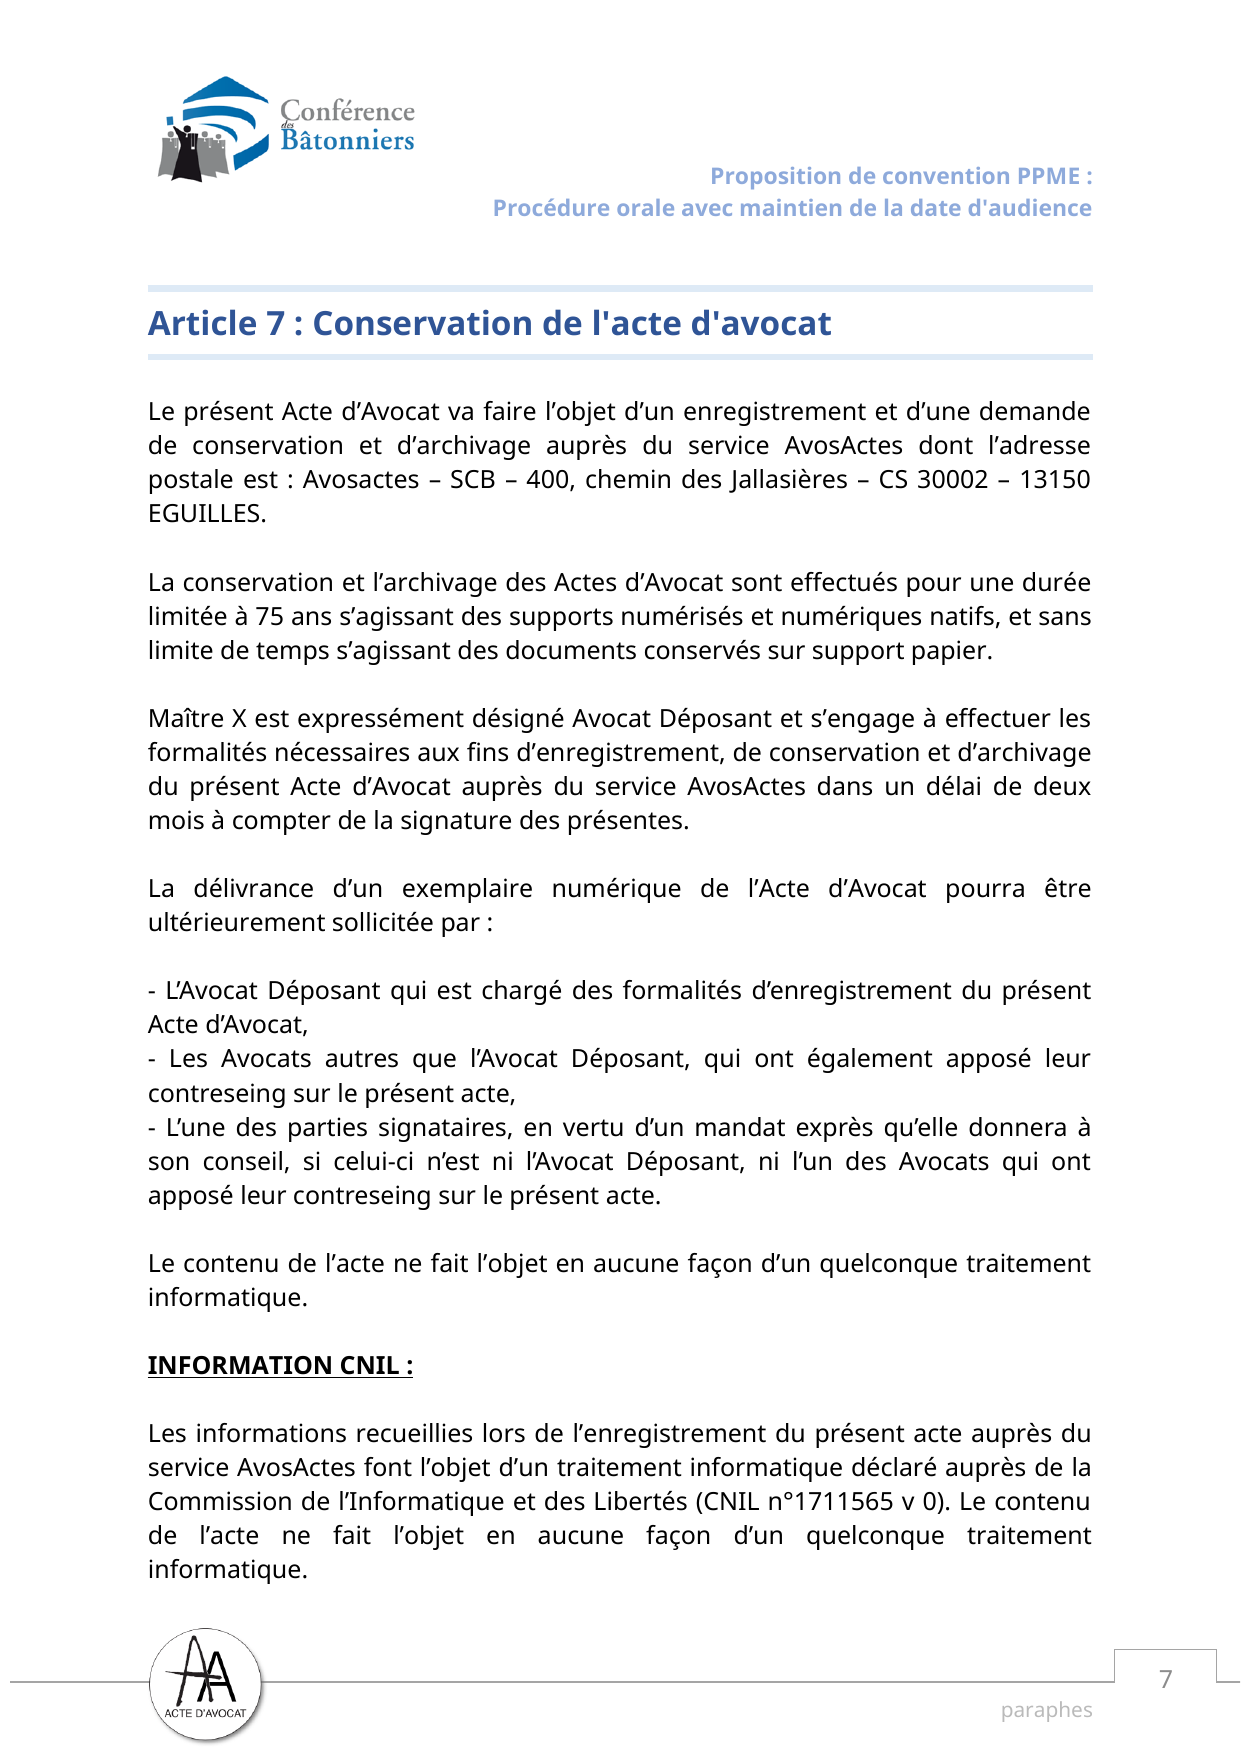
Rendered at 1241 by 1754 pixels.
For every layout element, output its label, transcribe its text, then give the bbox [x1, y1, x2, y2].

text Les informations recueillies lors de l’enregistrement du présent acte auprès du service AvosActes font l’objet d’un traitement informatique déclaré auprès de la Commission de l’Informatique et des Libertés (CNIL n°1711565 v 0). Le contenu de l’acte ne fait l’objet en aucune façon d’un quelconque traitement informatique. [148, 1416, 1093, 1586]
text La délivrance d’un exemplaire numérique de l’Acte d’Avocat pourra être ultérieurement sollicitée par : [148, 871, 1093, 939]
text Le contenu de l’acte ne fait l’objet en aucune façon d’un quelconque traitement informatique. [148, 1246, 1093, 1314]
text Le présent Acte d’Avocat va faire l’objet d’un enregistrement et d’une demande de conservation et d’archivage auprès du service AvosActes dont l’adresse postale est : Avosactes – SCB – 400, chemin des Jallasières – CS 30002 – 13150 EGUILLES. [148, 394, 1093, 530]
text - L’Avocat Déposant qui est chargé des formalités d’enregistrement du présent Acte d’Avocat, [148, 973, 1093, 1041]
text Maître X est expressément désigné Avocat Déposant et s’engage à effectuer les formalités nécessaires aux fins d’enregistrement, de conservation et d’archivage du présent Acte d’Avocat auprès du service AvosActes dans un délai de deux mois à compter de la signature des présentes. [148, 701, 1093, 837]
picture [153, 73, 419, 185]
subtitle Article 7 : Conservation de l'acte d'avocat [148, 292, 1093, 354]
text - Les Avocats autres que l’Avocat Déposant, qui ont également apposé leur contreseing sur le présent acte, [148, 1041, 1093, 1109]
picture [147, 1628, 268, 1747]
text INFORMATION CNIL : [148, 1348, 1093, 1382]
text La conservation et l’archivage des Actes d’Avocat sont effectués pour une durée limitée à 75 ans s’agissant des supports numérisés et numériques natifs, et sans limite de temps s’agissant des documents conservés sur support papier. [148, 564, 1093, 666]
text - L’une des parties signataires, en vertu d’un mandat exprès qu’elle donnera à son conseil, si celui-ci n’est ni l’Avocat Déposant, ni l’un des Avocats qui ont apposé leur contreseing sur le présent acte. [148, 1109, 1093, 1211]
